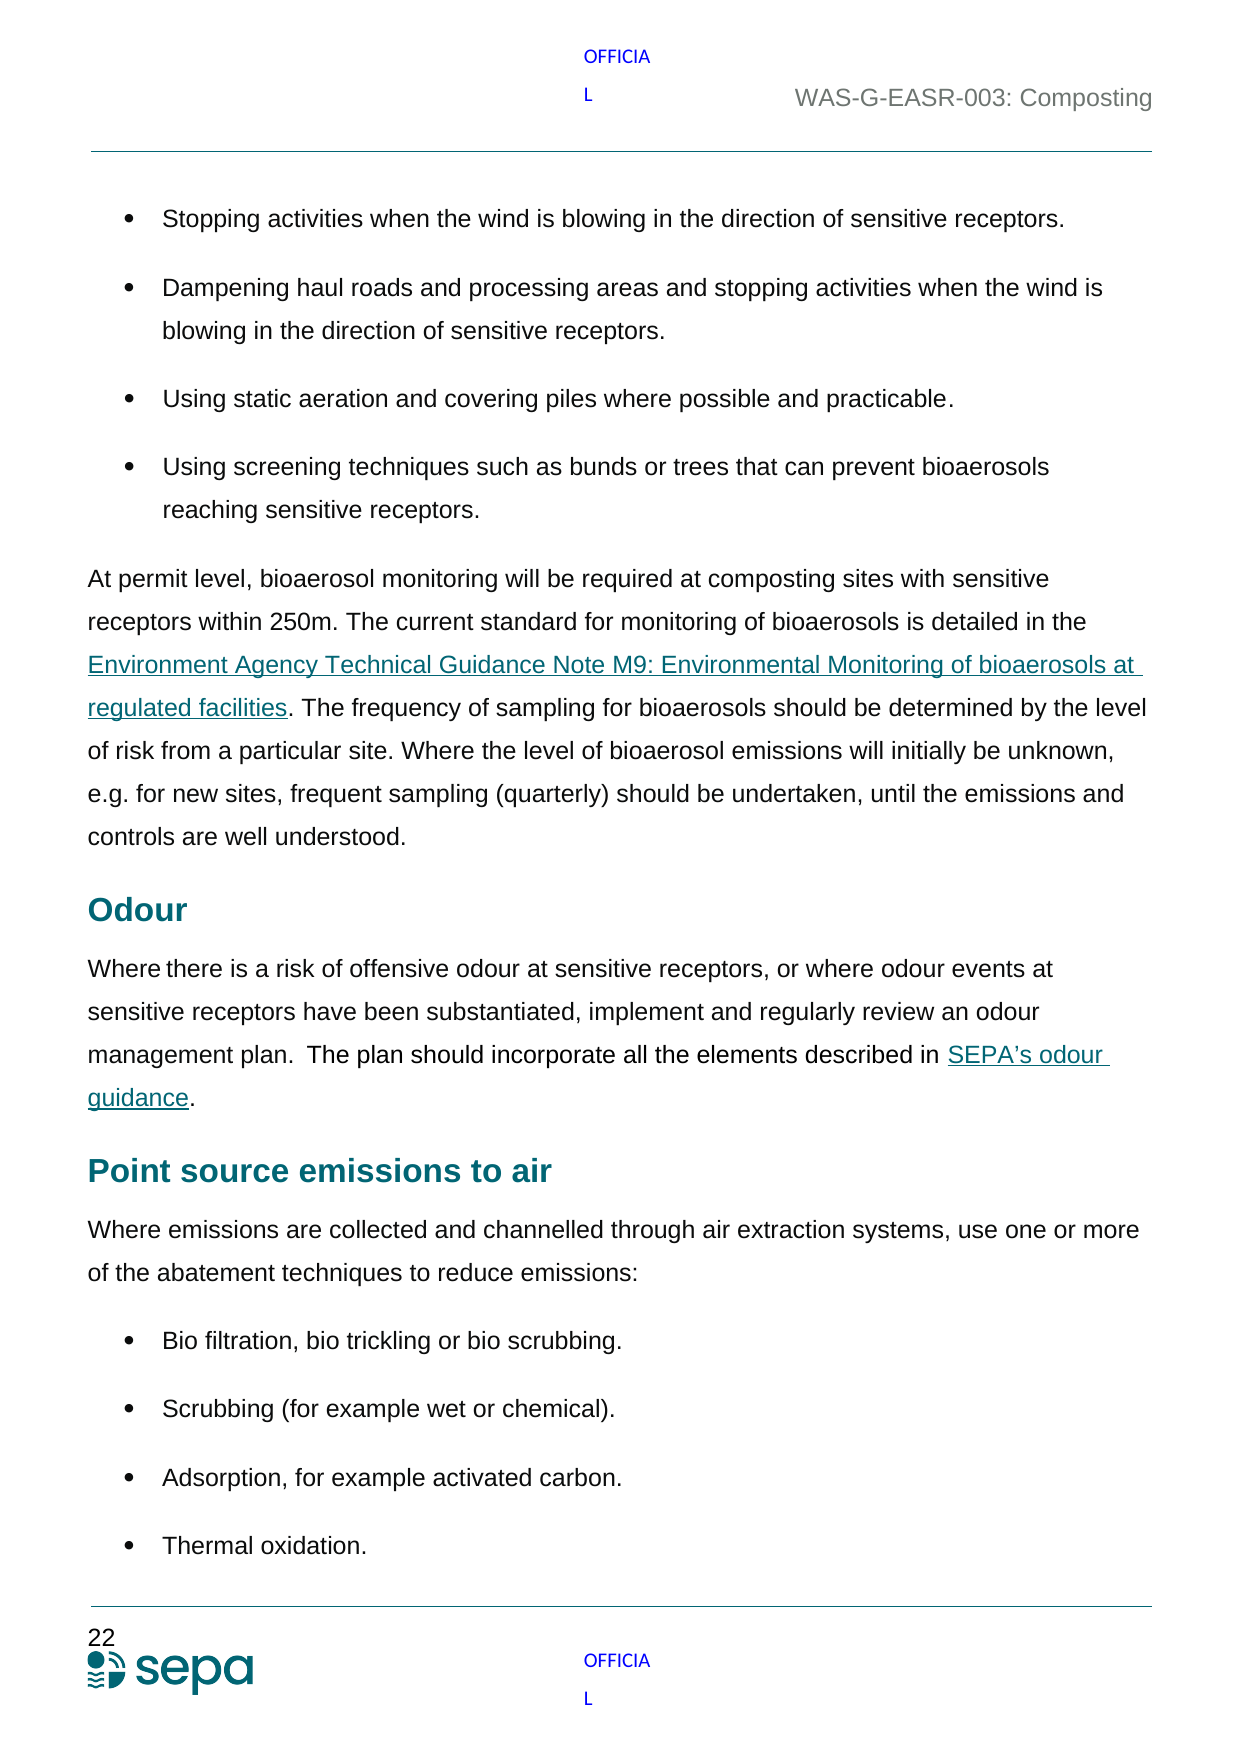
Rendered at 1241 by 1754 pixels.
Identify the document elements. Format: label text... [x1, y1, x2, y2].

picture [87, 1651, 253, 1695]
list Stopping activities when the wind is blowing in the direction of sensitive receptors. [124, 204, 1153, 233]
list Scrubbing (for example wet or chemical). [124, 1394, 1153, 1423]
subtitle Odour [87, 891, 1153, 929]
list Adsorption, for example activated carbon. [124, 1463, 1153, 1491]
subtitle Point source emissions to air [87, 1151, 1153, 1190]
list Using screening techniques such as bunds or trees that can prevent bioaerosols reaching sensitive receptors. [125, 452, 1153, 524]
text Where there is a risk of offensive odour at sensitive receptors, or where odour events at sensitive receptors have been substantiated, implement and regularly review an odour management plan. The plan should incorporate all the elements described in SEPA’s odour guidance. [87, 954, 1153, 1112]
text Where emissions are collected and channelled through air extraction systems, use one or more of the abatement techniques to reduce emissions: [87, 1215, 1153, 1287]
list Bio filtration, bio trickling or bio scrubbing. [124, 1326, 1153, 1355]
list Using static aeration and covering piles where possible and practicable. [125, 384, 1153, 413]
list Thermal oxidation. [124, 1531, 1153, 1560]
list Dampening haul roads and processing areas and stopping activities when the wind is blowing in the direction of sensitive receptors. [124, 273, 1153, 345]
text At permit level, bioaerosol monitoring will be required at composting sites with sensitive receptors within 250m. The current standard for monitoring of bioaerosols is detailed in the Environment Agency Technical Guidance Note M9: Environmental Monitoring of bioaerosols at regulated facilities. The frequency of sampling for bioaerosols should be determined by the level of risk from a particular site. Where the level of bioaerosol emissions will initially be unknown, e.g. for new sites, frequent sampling (quarterly) should be undertaken, until the emissions and controls are well understood. [87, 564, 1153, 851]
